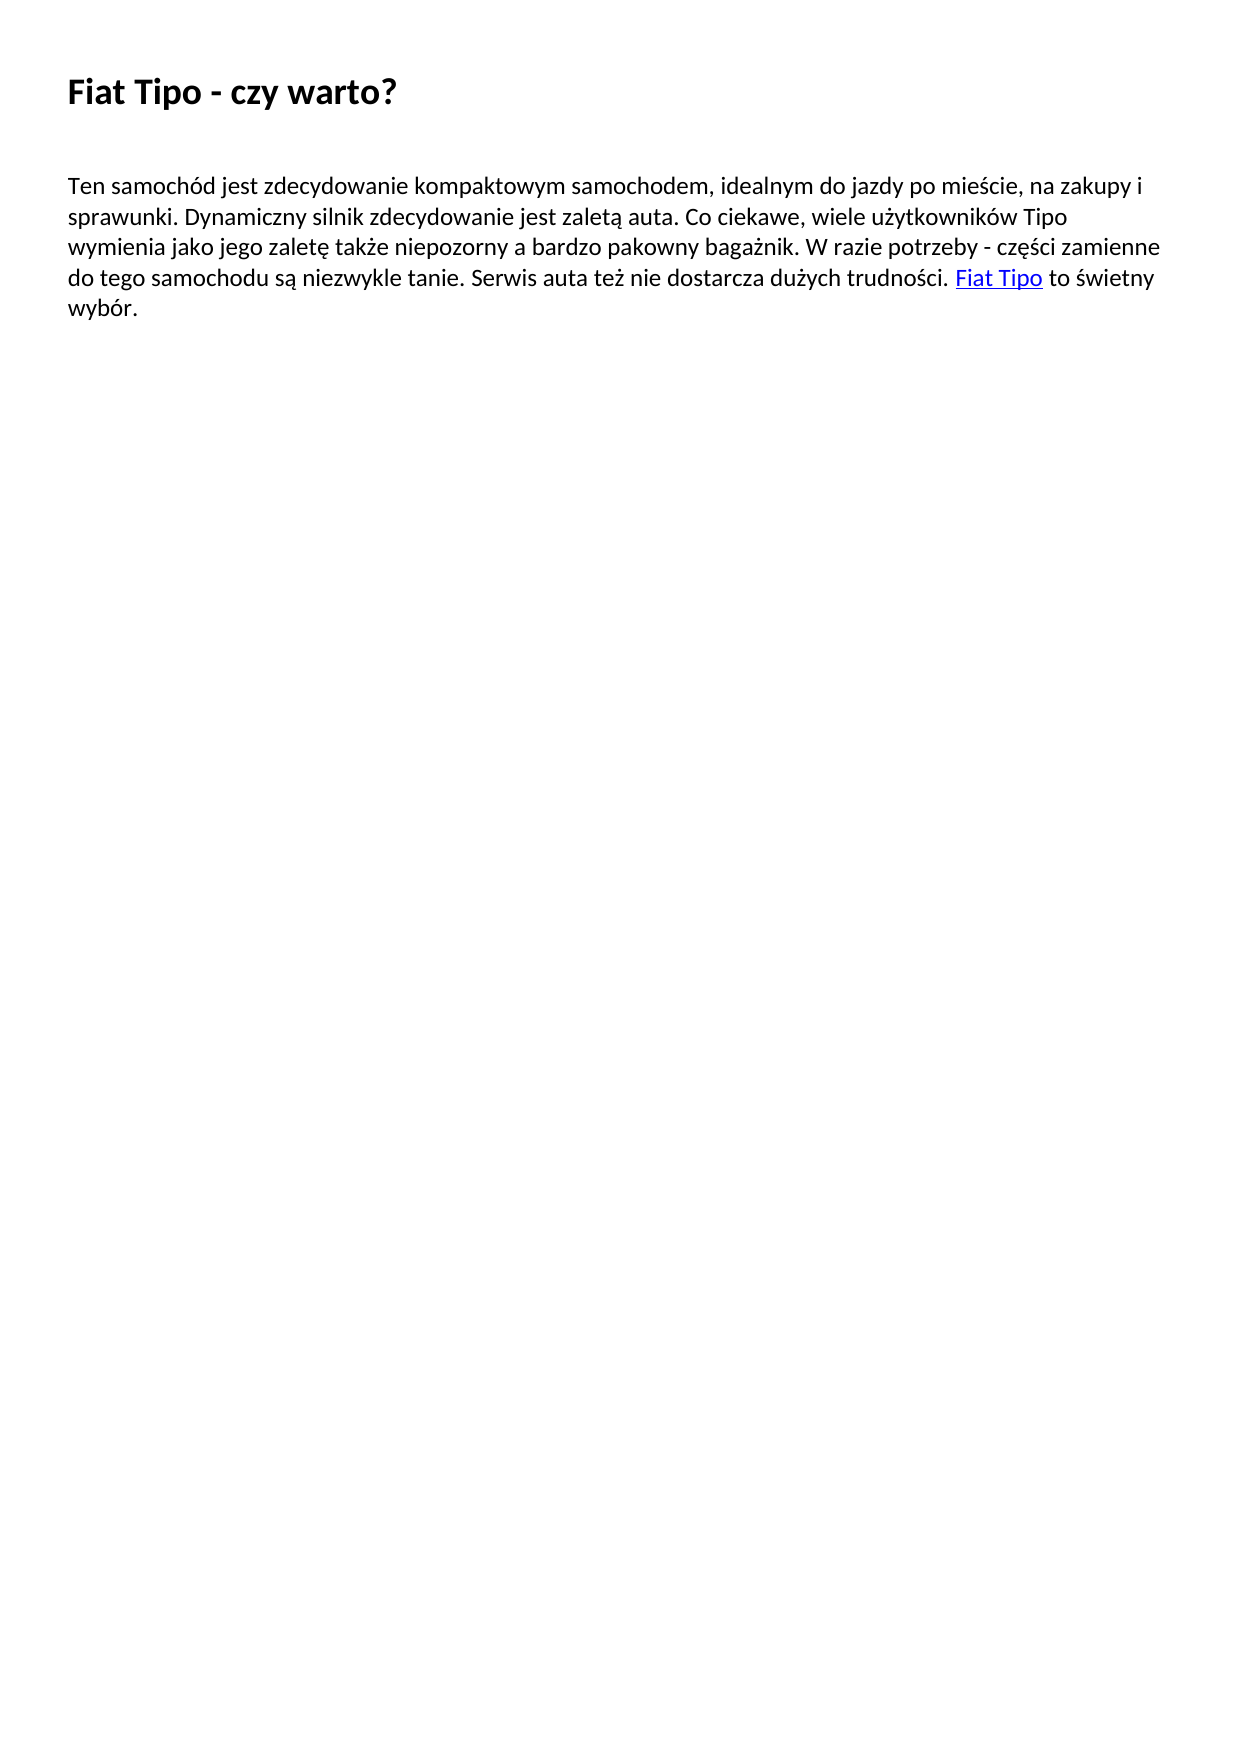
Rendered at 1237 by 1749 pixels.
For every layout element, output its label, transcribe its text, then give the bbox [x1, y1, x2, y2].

text Fiat Tipo - czy warto? [68, 68, 1169, 113]
text Ten samochód jest zdecydowanie kompaktowym samochodem, idealnym do jazdy po mieście, na zakupy i sprawunki. Dynamiczny silnik zdecydowanie jest zaletą auta. Co ciekawe, wiele użytkowników Tipo wymienia jako jego zaletę także niepozorny a bardzo pakowny bagażnik. W razie potrzeby - części zamienne do tego samochodu są niezwykle tanie. Serwis auta też nie dostarcza dużych trudności. Fiat Tipo to świetny wybór. [68, 170, 1169, 323]
